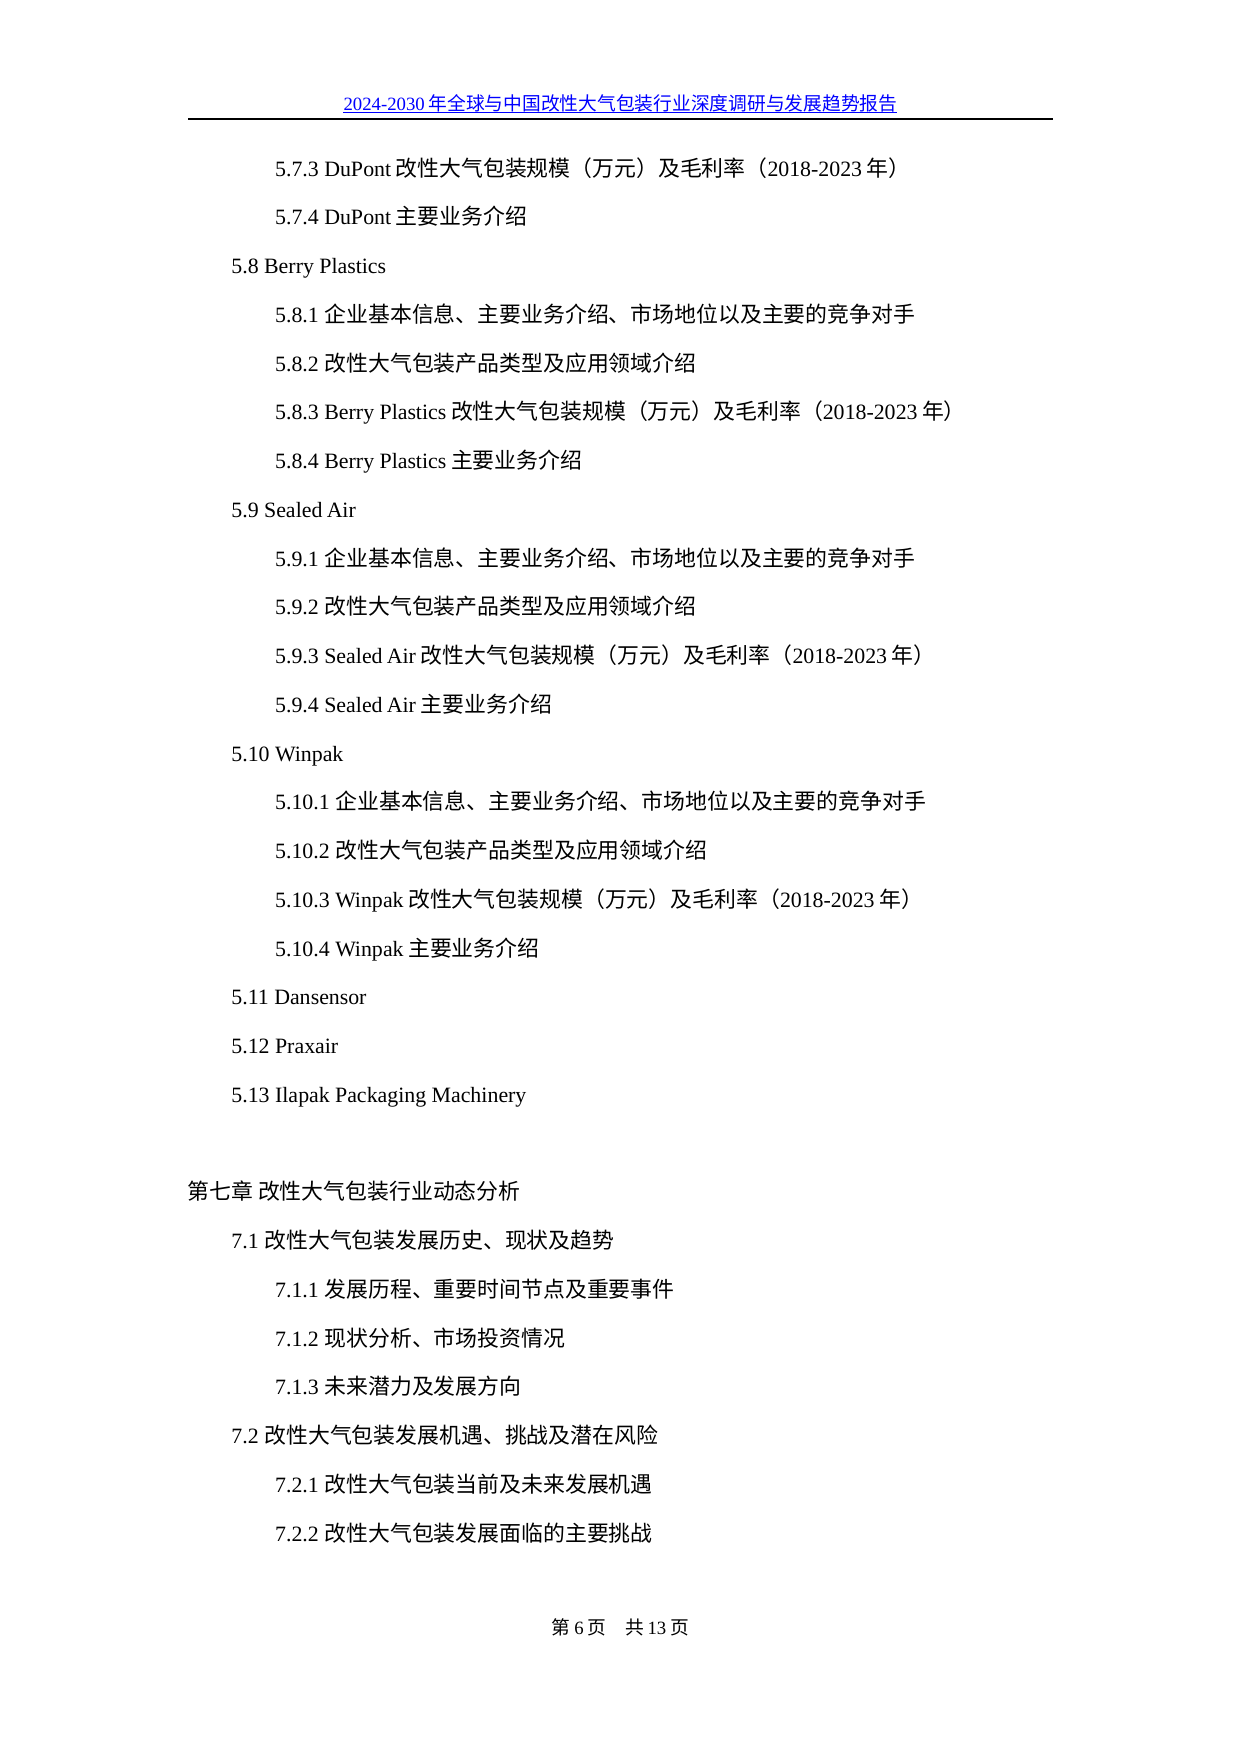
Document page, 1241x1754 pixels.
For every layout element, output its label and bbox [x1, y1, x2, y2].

text [187, 150, 1053, 1548]
